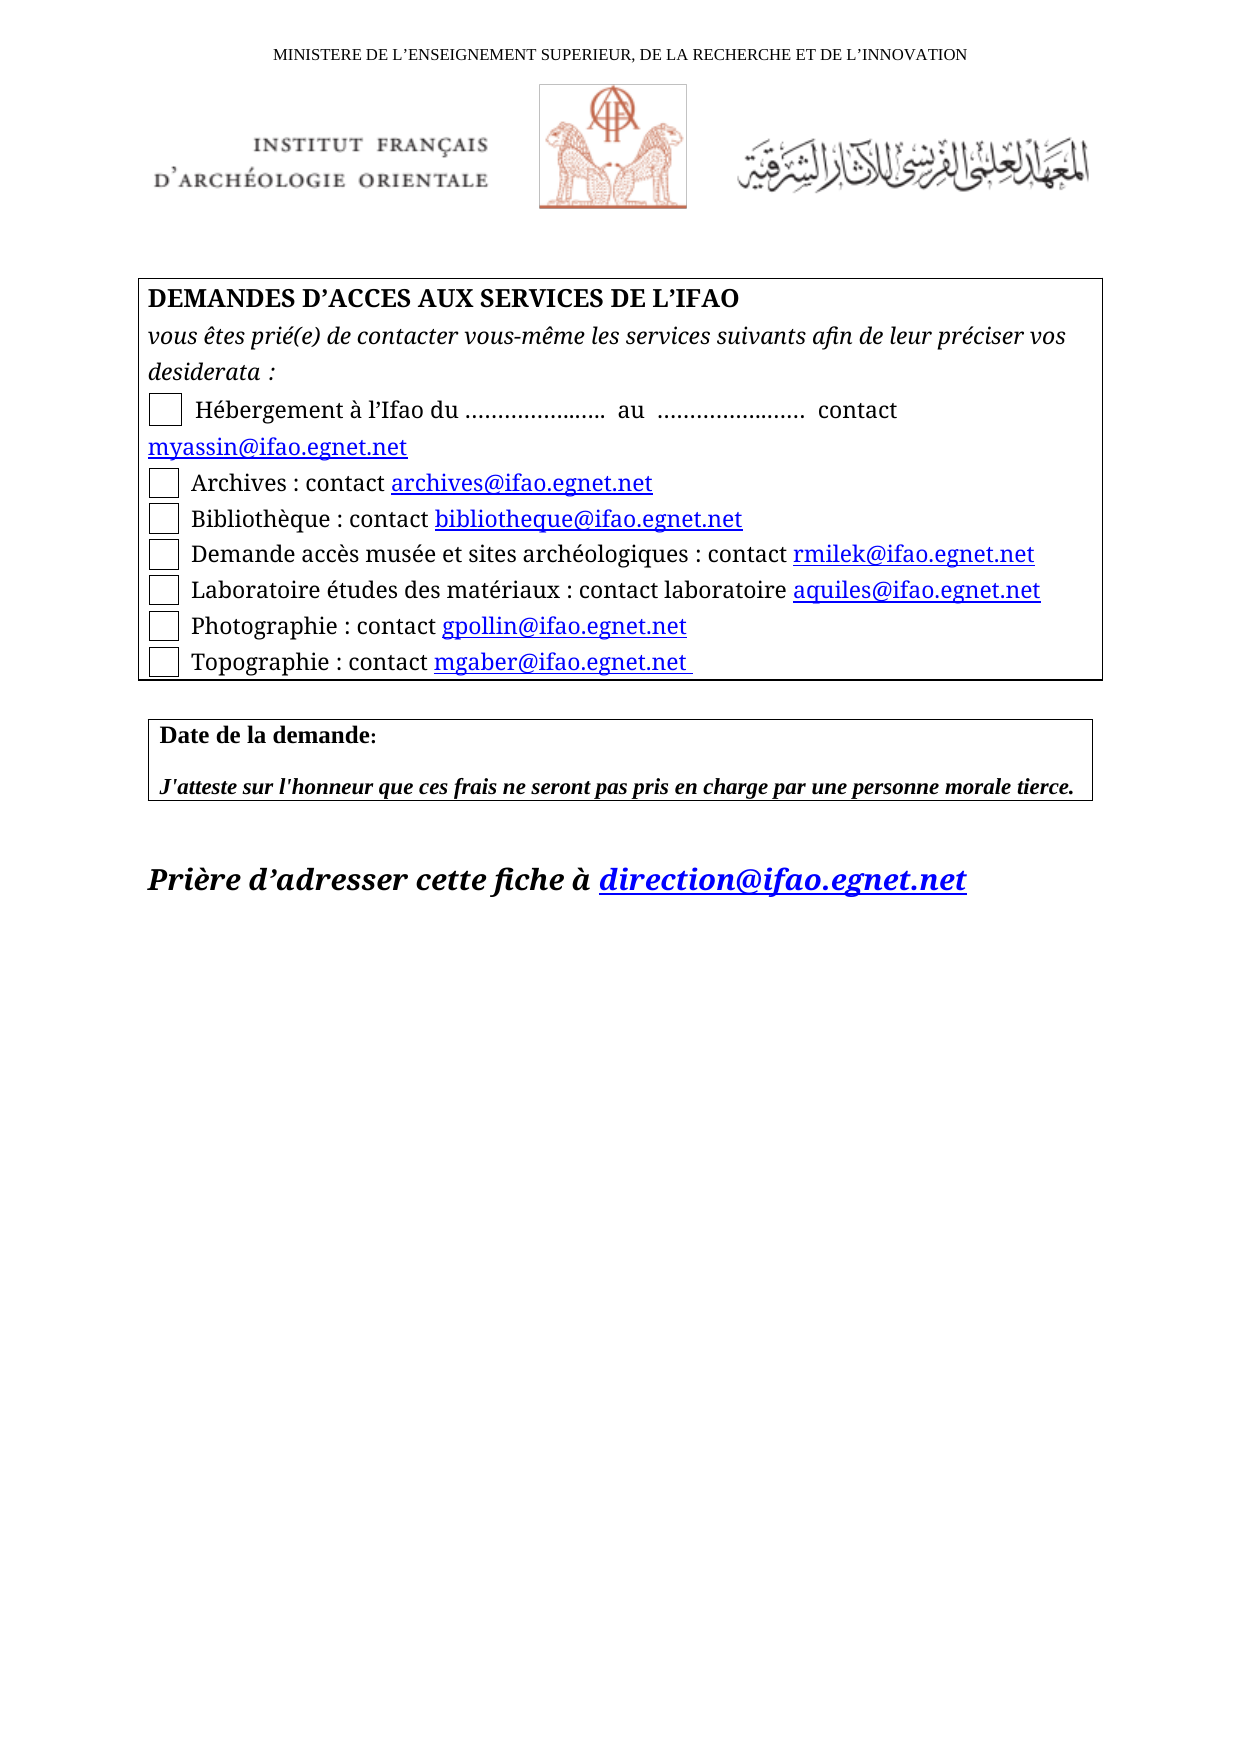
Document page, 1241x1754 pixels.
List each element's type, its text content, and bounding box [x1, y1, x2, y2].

text Laboratoire études des matériaux : contact laboratoire aquiles@ifao.egnet.net [139, 571, 1102, 606]
text Bibliothèque : contact bibliotheque@ifao.egnet.net [139, 499, 1102, 534]
text vous êtes prié(e) de contacter vous-même les services suivants afin de leur préciser vos desiderata : [139, 317, 1102, 387]
text DEMANDES D’ACCES AUX SERVICES DE L’IFAO [139, 279, 1102, 315]
table_header Date de la demande: J'atteste sur l'honneur que ces frais ne seront pas pris en charge par une personne morale tierce. [149, 720, 1092, 799]
text Demande accès musée et sites archéologiques : contact rmilek@ifao.egnet.net [139, 535, 1102, 570]
text Prière d’adresser cette fiche à direction@ifao.egnet.net [148, 860, 1093, 899]
text Topographie : contact mgaber@ifao.egnet.net [139, 643, 1102, 679]
text Hébergement à l’Ifao du ……………..….. au ……………..…… contact myassin@ifao.egnet.net [139, 389, 1102, 462]
text Archives : contact archives@ifao.egnet.net [139, 463, 1102, 498]
text Photographie : contact gpollin@ifao.egnet.net [139, 607, 1102, 642]
